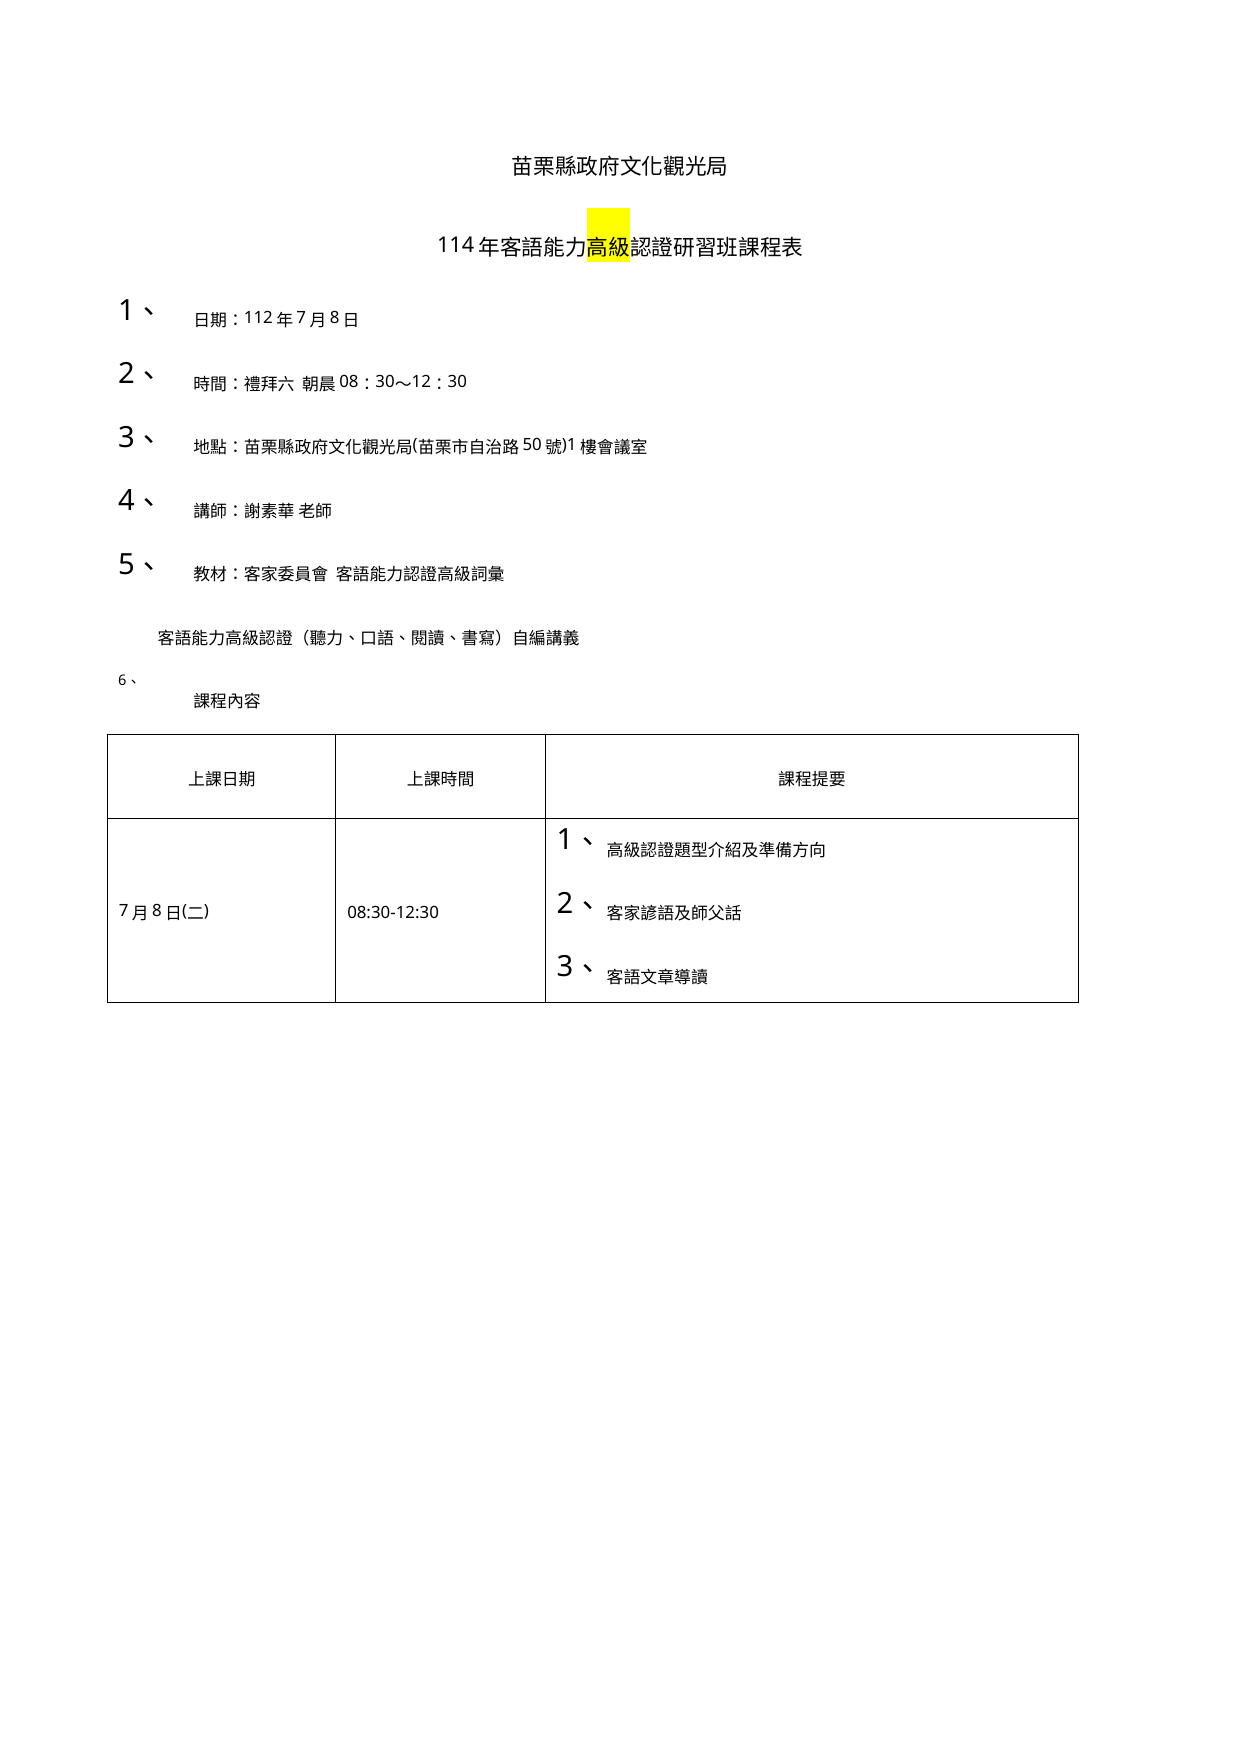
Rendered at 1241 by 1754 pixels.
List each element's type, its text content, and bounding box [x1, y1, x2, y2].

list 地點：苗栗縣政府文化觀光局(苗栗市自治路50號)1樓會議室 [118, 416, 1122, 458]
text 客語能力高級認證（聽力、口語、閱讀、書寫）自編講義 [118, 607, 1122, 649]
table_header 上課日期 [108, 735, 335, 817]
table_cell 高級認證題型介紹及準備方向 客家諺語及師父話 客語文章導讀 [546, 819, 1078, 1002]
text 114年客語能力高級認證研習班課程表 [118, 207, 1122, 262]
list 日期：112年7月8日 [118, 289, 1122, 331]
table_cell 08:30-12:30 [336, 819, 545, 1002]
table_header 上課時間 [336, 735, 545, 817]
table_header 課程提要 [546, 735, 1078, 817]
list 時間：禮拜六 朝晨08：30～12：30 [118, 353, 1122, 395]
list 課程內容 [118, 670, 1122, 712]
table_cell 7月8日(二) [108, 819, 335, 1002]
text 苗栗縣政府文化觀光局 [118, 126, 1122, 180]
list 講師：謝素華 老師 [118, 480, 1122, 522]
list 教材：客家委員會 客語能力認證高級詞彙 [118, 543, 1122, 586]
